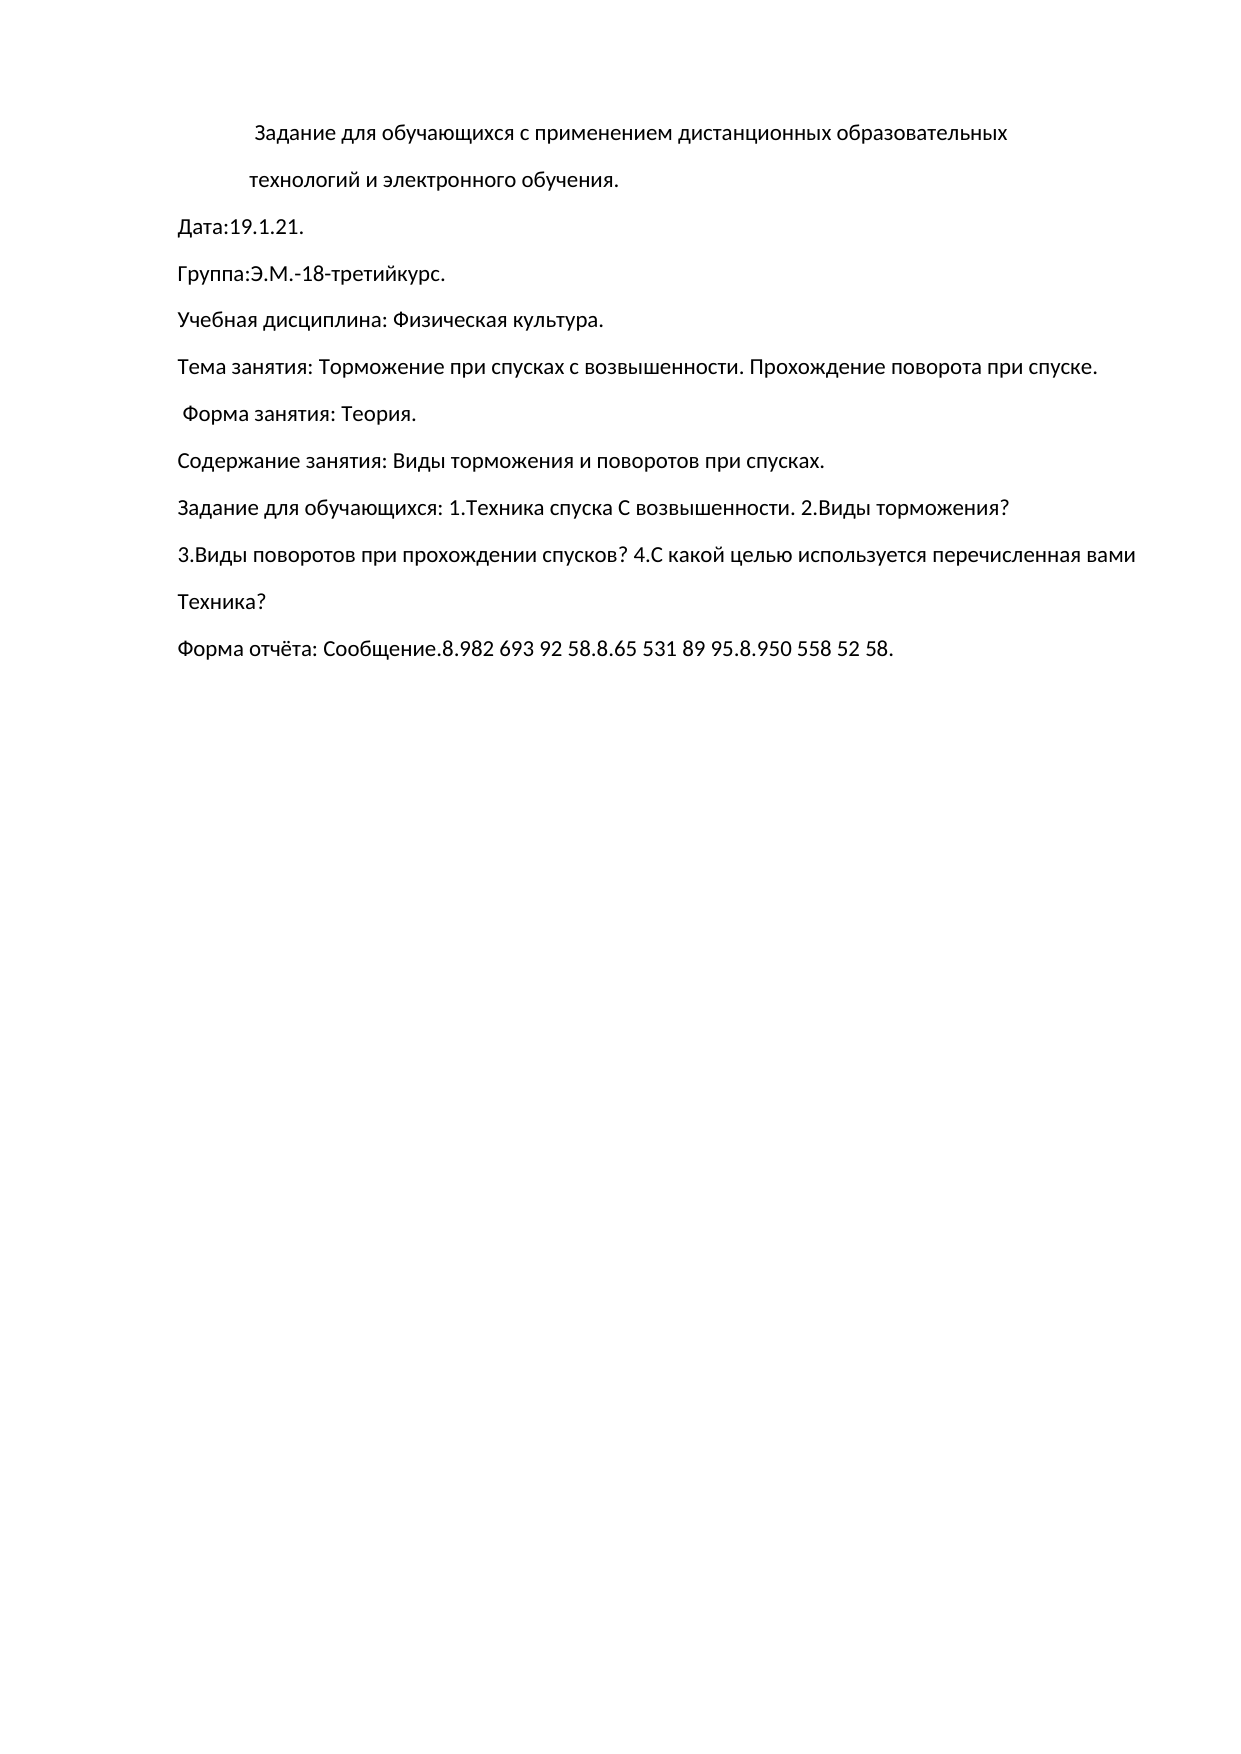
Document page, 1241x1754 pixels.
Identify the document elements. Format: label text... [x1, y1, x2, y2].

text Дата:19.1.21. [177, 212, 1152, 240]
text Форма занятия: Теория. [177, 399, 1152, 427]
text технологий и электронного обучения. [177, 165, 1152, 193]
text Задание для обучающихся: 1.Техника спуска С возвышенности. 2.Виды торможения? [177, 493, 1152, 521]
text Форма отчёта: Сообщение.8.982 693 92 58.8.65 531 89 95.8.950 558 52 58. [177, 634, 1152, 662]
text Учебная дисциплина: Физическая культура. [177, 306, 1152, 334]
text Содержание занятия: Виды торможения и поворотов при спусках. [177, 446, 1152, 474]
text Тема занятия: Торможение при спусках с возвышенности. Прохождение поворота при спуске. [177, 352, 1152, 381]
text Группа:Э.М.-18-третийкурс. [177, 259, 1152, 287]
text 3.Виды поворотов при прохождении спусков? 4.С какой целью используется перечисленная вами [177, 540, 1152, 568]
text Задание для обучающихся с применением дистанционных образовательных [177, 118, 1152, 146]
text Техника? [177, 587, 1152, 615]
